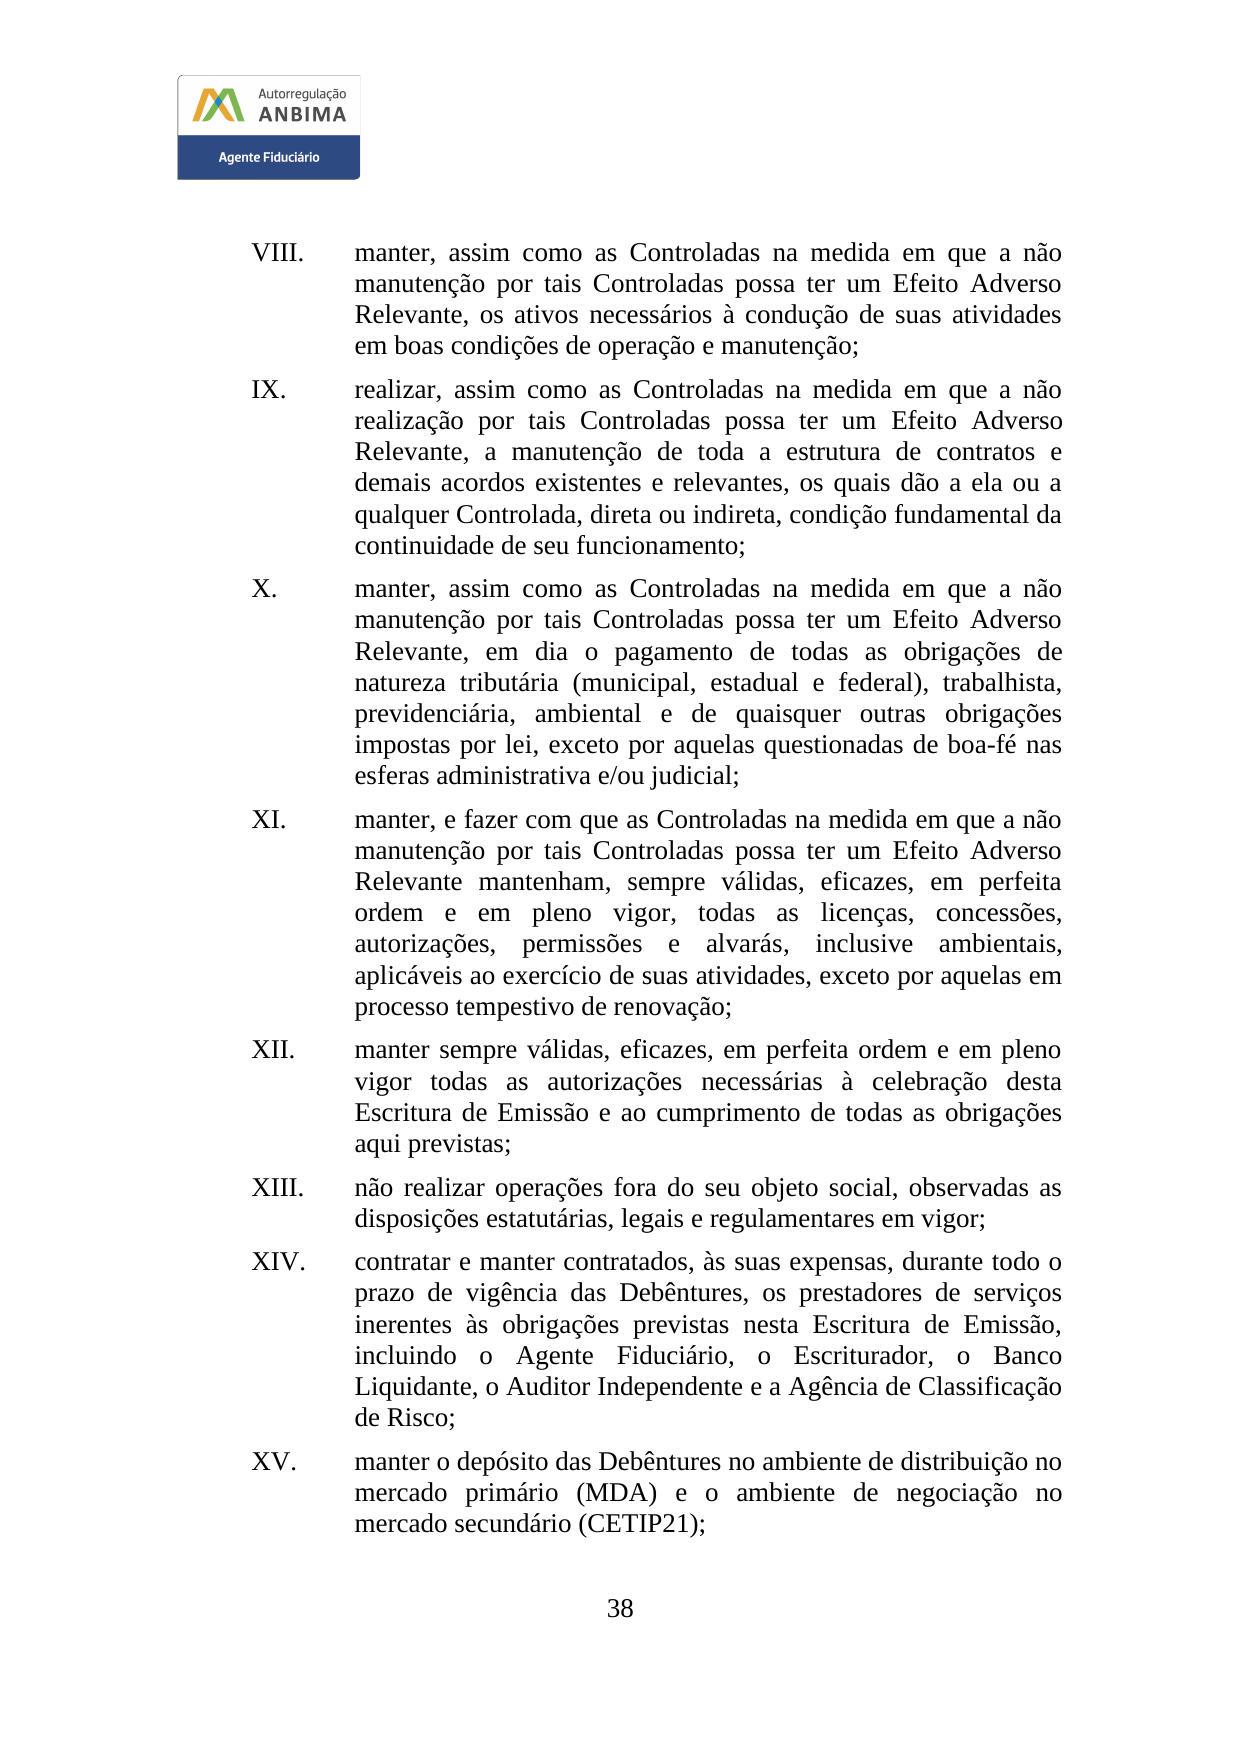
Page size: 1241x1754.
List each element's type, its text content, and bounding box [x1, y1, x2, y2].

list manter, assim como as Controladas na medida em que a não manutenção por tais Controladas possa ter um Efeito Adverso Relevante, em dia o pagamento de todas as obrigações de natureza tributária (municipal, estadual e federal), trabalhista, previdenciária, ambiental e de quaisquer outras obrigações impostas por lei, exceto por aquelas questionadas de boa-fé nas esferas administrativa e/ou judicial; [251, 572, 1063, 791]
list manter o depósito das Debêntures no ambiente de distribuição no mercado primário (MDA) e o ambiente de negociação no mercado secundário (CETIP21); [251, 1445, 1063, 1538]
list manter sempre válidas, eficazes, em perfeita ordem e em pleno vigor todas as autorizações necessárias à celebração desta Escritura de Emissão e ao cumprimento de todas as obrigações aqui previstas; [251, 1033, 1063, 1158]
list realizar, assim como as Controladas na medida em que a não realização por tais Controladas possa ter um Efeito Adverso Relevante, a manutenção de toda a estrutura de contratos e demais acordos existentes e relevantes, os quais dão a ela ou a qualquer Controlada, direta ou indireta, condição fundamental da continuidade de seu funcionamento; [251, 373, 1063, 560]
list manter, e fazer com que as Controladas na medida em que a não manutenção por tais Controladas possa ter um Efeito Adverso Relevante mantenham, sempre válidas, eficazes, em perfeita ordem e em pleno vigor, todas as licenças, concessões, autorizações, permissões e alvarás, inclusive ambientais, aplicáveis ao exercício de suas atividades, exceto por aquelas em processo tempestivo de renovação; [251, 803, 1063, 1021]
list manter, assim como as Controladas na medida em que a não manutenção por tais Controladas possa ter um Efeito Adverso Relevante, os ativos necessários à condução de suas atividades em boas condições de operação e manutenção; [251, 236, 1063, 361]
list contratar e manter contratados, às suas expensas, durante todo o prazo de vigência das Debêntures, os prestadores de serviços inerentes às obrigações previstas nesta Escritura de Emissão, incluindo o Agente Fiduciário, o Escriturador, o Banco Liquidante, o Auditor Independente e a Agência de Classificação de Risco; [251, 1245, 1063, 1432]
list não realizar operações fora do seu objeto social, observadas as disposições estatutárias, legais e regulamentares em vigor; [251, 1171, 1063, 1233]
picture [177, 75, 361, 180]
